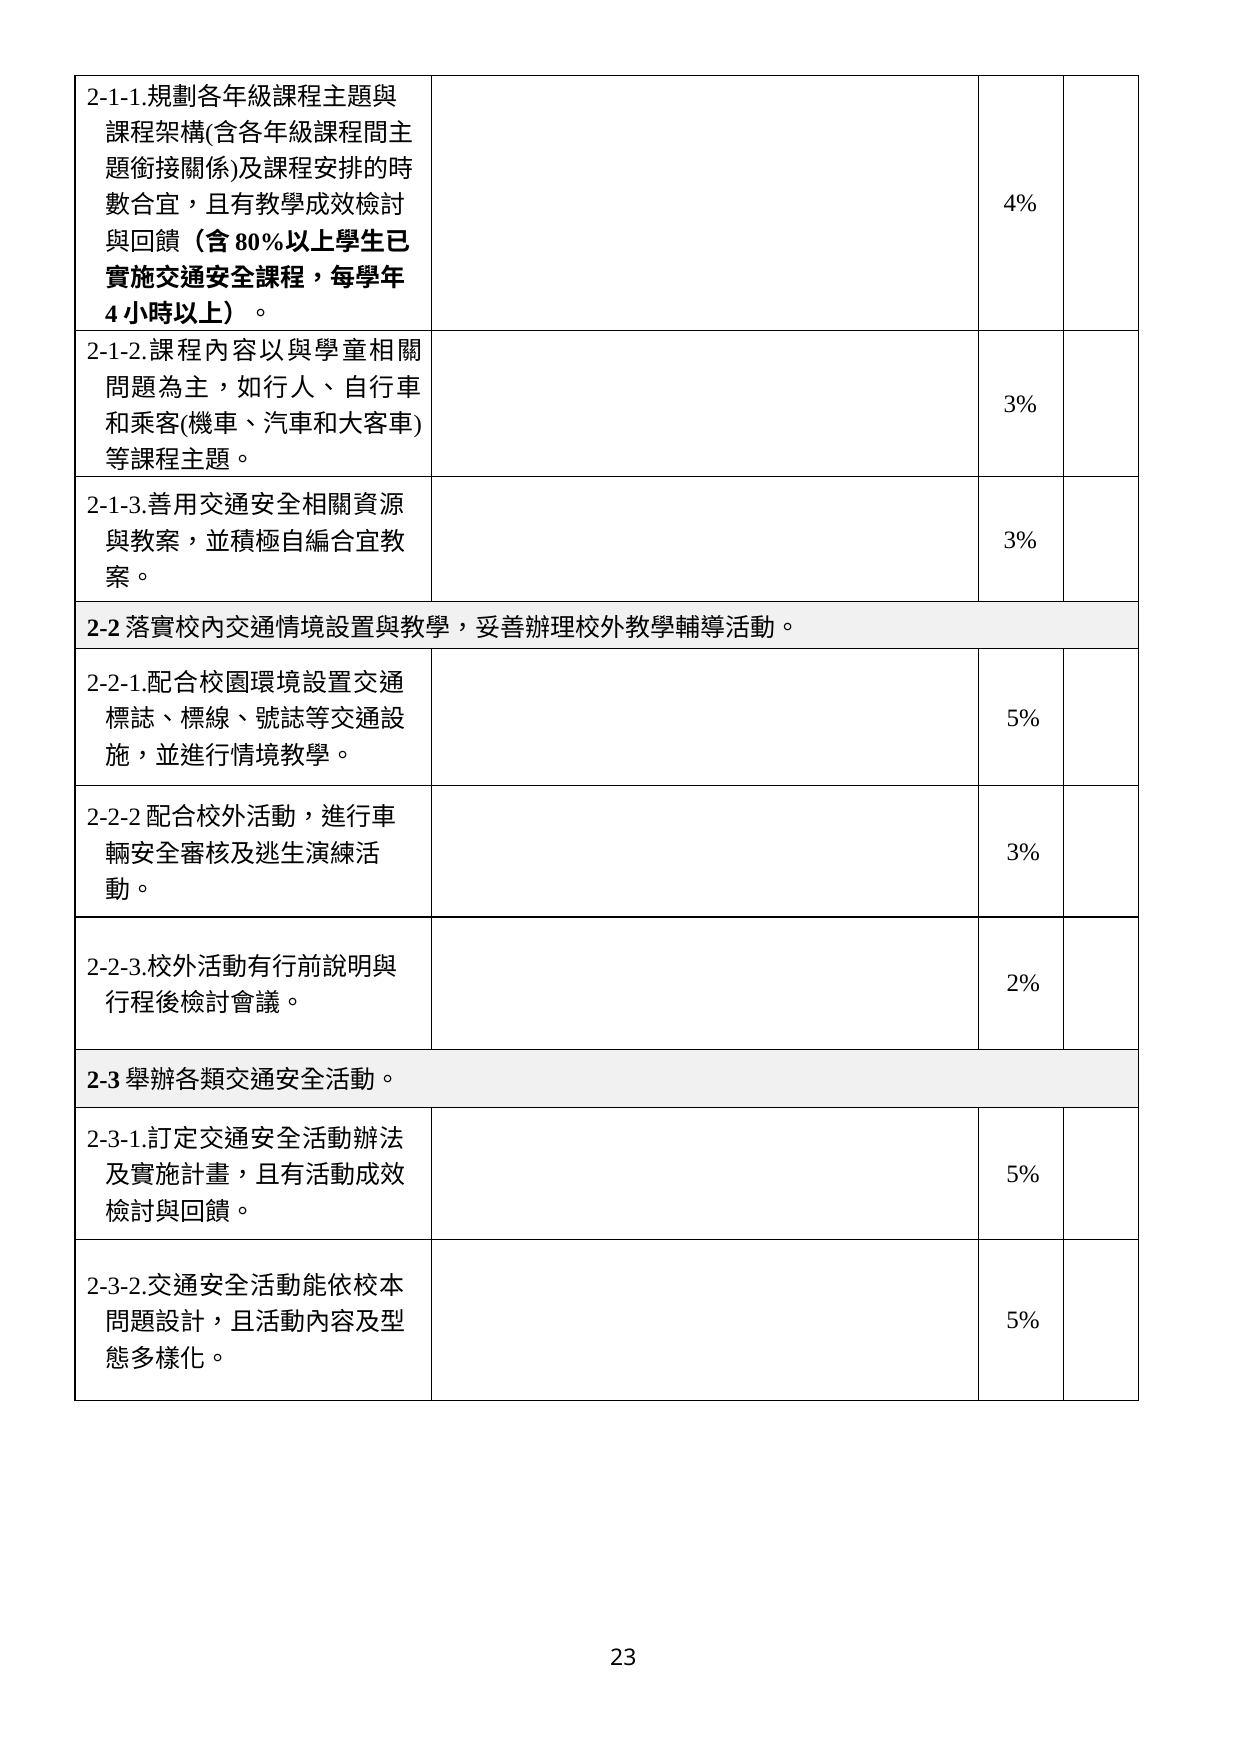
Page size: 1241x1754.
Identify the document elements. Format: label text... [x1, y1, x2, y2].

table_cell [432, 1240, 978, 1400]
table_cell 2-2-3.校外活動有行前說明與行程後檢討會議。 [76, 918, 431, 1048]
table_cell 3% [979, 477, 1063, 601]
table_cell [432, 477, 978, 601]
table_cell 3% [979, 786, 1063, 916]
table_cell [432, 649, 978, 785]
table_cell 5% [979, 1240, 1063, 1400]
table_cell 3% [979, 331, 1063, 476]
table_cell 2-2-2配合校外活動，進行車輛安全審核及逃生演練活動。 [76, 786, 431, 916]
table_header [432, 76, 978, 330]
table_cell [1064, 1240, 1138, 1400]
table_cell 2% [979, 918, 1063, 1048]
table_header 4% [979, 76, 1063, 330]
table_cell [1064, 331, 1138, 476]
table_cell 5% [979, 1108, 1063, 1238]
table_cell [432, 1108, 978, 1238]
table_cell [432, 918, 978, 1048]
table_cell 2-2-1.配合校園環境設置交通標誌、標線、號誌等交通設施，並進行情境教學。 [76, 649, 431, 785]
table_cell [1064, 786, 1138, 916]
table_cell [1064, 918, 1138, 1048]
table_cell 2-1-3.善用交通安全相關資源與教案，並積極自編合宜教案。 [76, 477, 431, 601]
table_header [1064, 76, 1138, 330]
table_cell 5% [979, 649, 1063, 785]
table_cell [1064, 477, 1138, 601]
table_header 2-1-1.規劃各年級課程主題與課程架構(含各年級課程間主題銜接關係)及課程安排的時數合宜，且有教學成效檢討與回饋（含80%以上學生已實施交通安全課程，每學年4 小時以上）。 [76, 76, 431, 330]
table_cell [432, 331, 978, 476]
table_cell 2-3舉辦各類交通安全活動。 [76, 1050, 1138, 1107]
table_cell 2-3-1.訂定交通安全活動辦法及實施計畫，且有活動成效檢討與回饋。 [76, 1108, 431, 1238]
table_cell 2-2落實校內交通情境設置與教學，妥善辦理校外教學輔導活動。 [76, 602, 1138, 648]
table_cell [1064, 1108, 1138, 1238]
table_cell [432, 786, 978, 916]
table_cell [1064, 649, 1138, 785]
table_cell 2-3-2.交通安全活動能依校本問題設計，且活動內容及型態多樣化。 [76, 1240, 431, 1400]
table_cell 2-1-2.課程內容以與學童相關 問題為主，如行人、自行車和乘客(機車、汽車和大客車) 等課程主題。 [76, 331, 431, 476]
